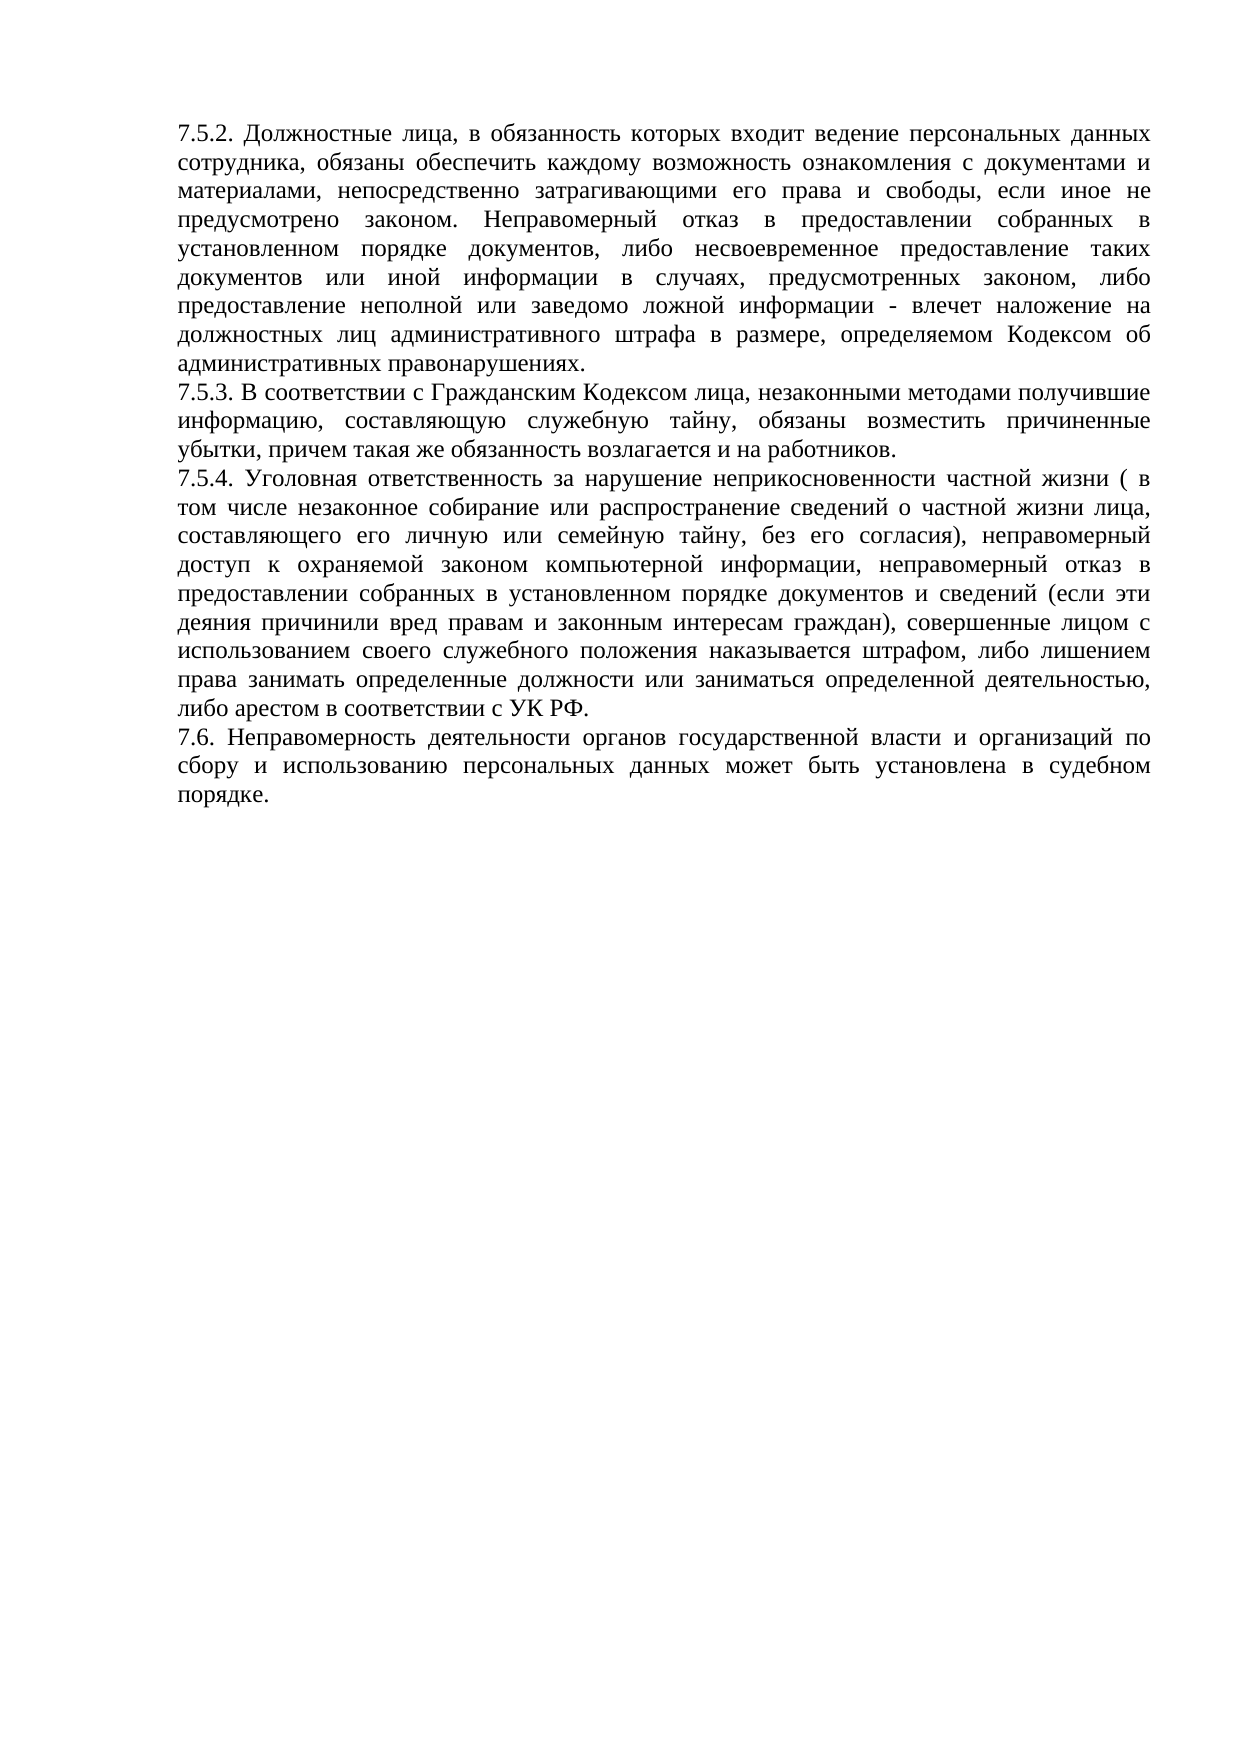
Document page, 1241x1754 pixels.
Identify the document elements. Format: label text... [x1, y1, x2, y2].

text 7.5.4. Уголовная ответственность за нарушение неприкосновенности частной жизни ( в том числе незаконное собирание или распространение сведений о частной жизни лица, составляющего его личную или семейную тайну, без его согласия), неправомерный доступ к охраняемой законом компьютерной информации, неправомерный отказ в предоставлении собранных в установленном порядке документов и сведений (если эти деяния причинили вред правам и законным интересам граждан), совершенные лицом с использованием своего служебного положения наказывается штрафом, либо лишением права занимать определенные должности или заниматься определенной деятельностью, либо арестом в соответствии с УК РФ. [177, 463, 1152, 722]
text 7.6. Неправомерность деятельности органов государственной власти и организаций по сбору и использованию персональных данных может быть установлена в судебном порядке. [177, 722, 1152, 808]
text 7.5.3. В соответствии с Гражданским Кодексом лица, незаконными методами получившие информацию, составляющую служебную тайну, обязаны возместить причиненные убытки, причем такая же обязанность возлагается и на работников. [177, 377, 1152, 463]
text 7.5.2. Должностные лица, в обязанность которых входит ведение персональных данных сотрудника, обязаны обеспечить каждому возможность ознакомления с документами и материалами, непосредственно затрагивающими его права и свободы, если иное не предусмотрено законом. Неправомерный отказ в предоставлении собранных в установленном порядке документов, либо несвоевременное предоставление таких документов или иной информации в случаях, предусмотренных законом, либо предоставление неполной или заведомо ложной информации - влечет наложение на должностных лиц административного штрафа в размере, определяемом Кодексом об административных правонарушениях. [177, 118, 1152, 377]
